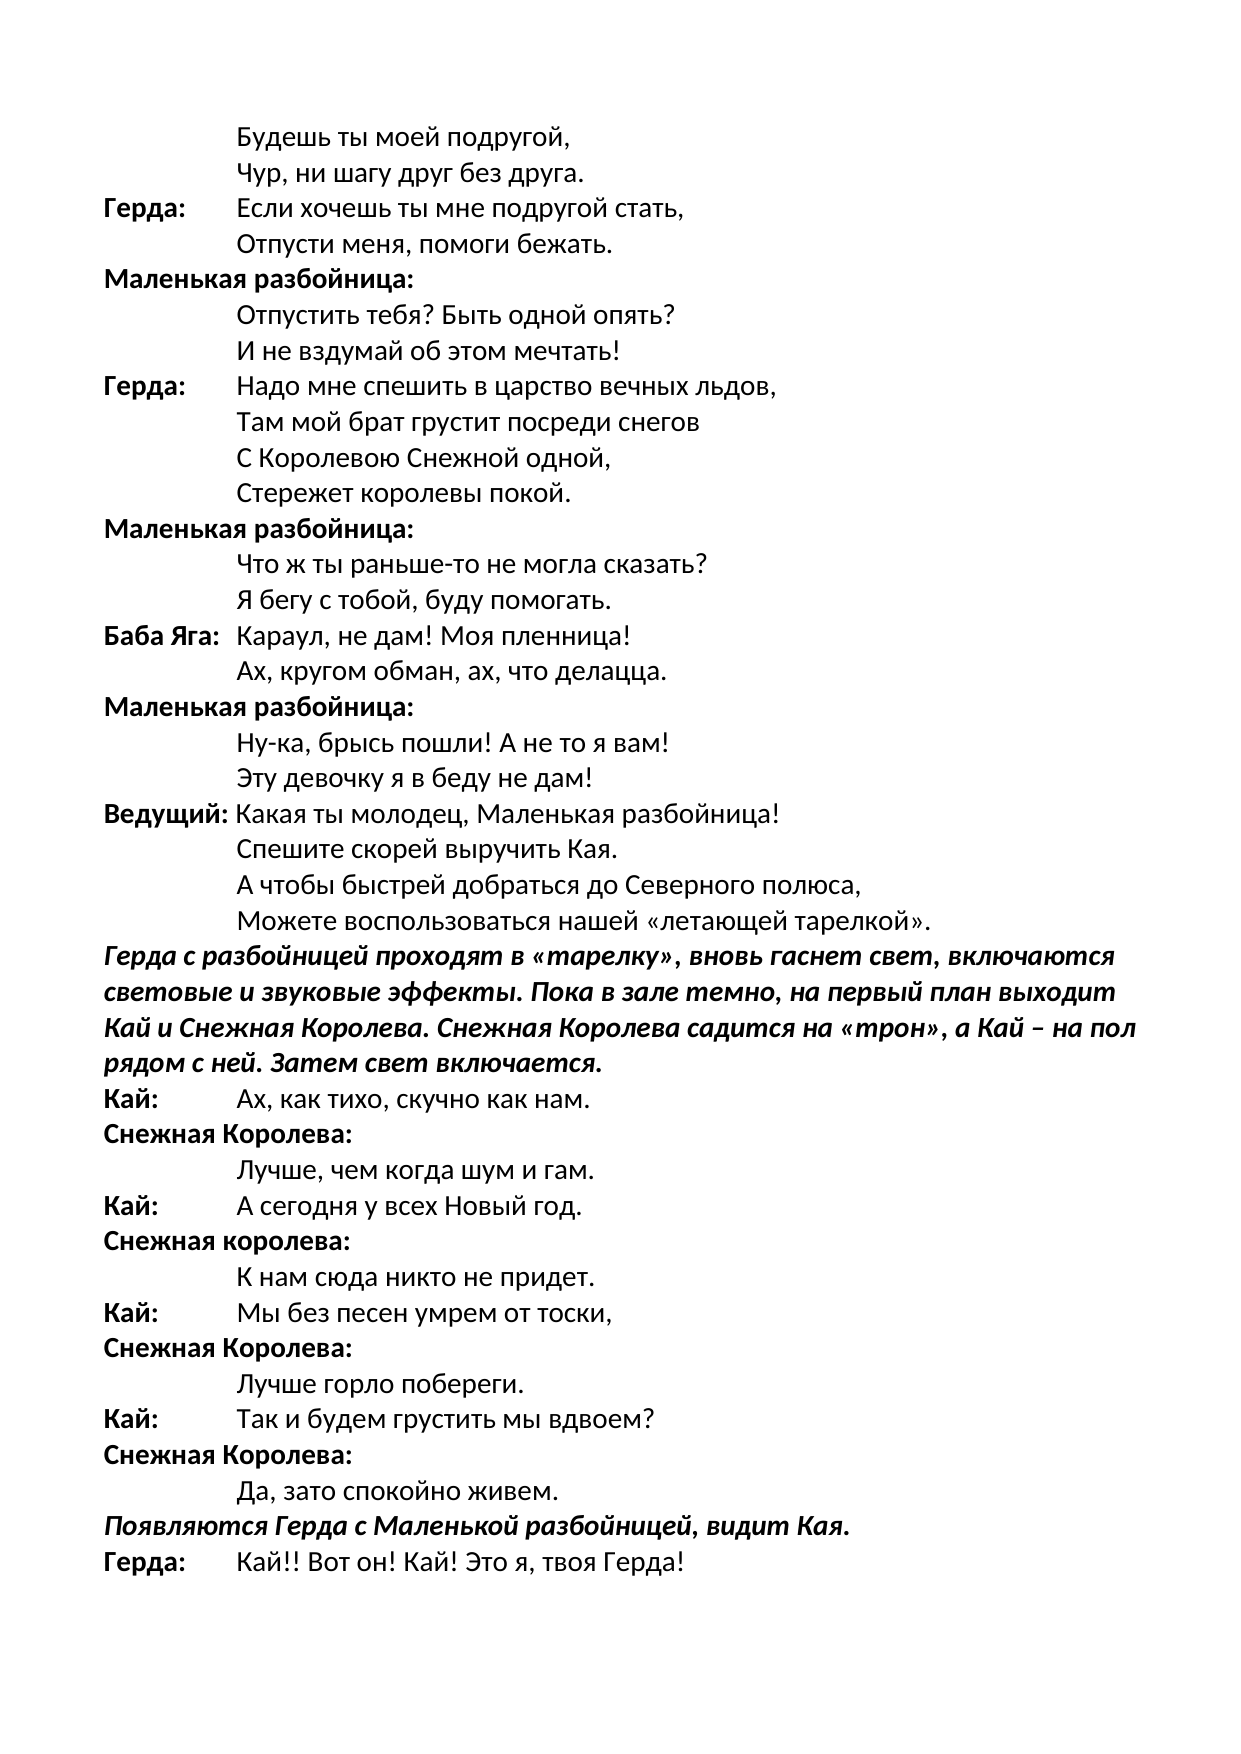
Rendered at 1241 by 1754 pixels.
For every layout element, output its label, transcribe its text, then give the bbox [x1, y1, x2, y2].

text Лучше горло побереги. Кай: Так и будем грустить мы вдвоем? Снежная Королева: [103, 1365, 1152, 1472]
text Отпустить тебя? Быть одной опять? [103, 296, 1152, 332]
text Что ж ты раньше-то не могла сказать? [103, 546, 1152, 581]
text С Королевою Снежной одной, [103, 439, 1152, 474]
text Я бегу с тобой, буду помогать. Баба Яга: Караул, не дам! Моя пленница! [103, 581, 1152, 652]
text Чур, ни шагу друг без друга. Герда: Если хочешь ты мне подругой стать, [103, 154, 1152, 225]
text А чтобы быстрей добраться до Северного полюса, [103, 866, 1152, 902]
text Стережет королевы покой. Маленькая разбойница: [103, 474, 1152, 546]
text Ах, кругом обман, ах, что делацца. Маленькая разбойница: [103, 652, 1152, 724]
text Будешь ты моей подругой, [103, 118, 1152, 154]
text Эту девочку я в беду не дам! Ведущий: Какая ты молодец, Маленькая разбойница! [103, 759, 1152, 831]
text Там мой брат грустит посреди снегов [103, 403, 1152, 439]
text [103, 1472, 1152, 1614]
text Лучше, чем когда шум и гам. Кай: А сегодня у всех Новый год. Снежная королева: [103, 1151, 1152, 1258]
text Можете воспользоваться нашей «летающей тарелкой». Герда с разбойницей проходят в «тарелку», вновь гаснет свет, включаются световые и звуковые эффекты. Пока в зале темно, на первый план выходит Кай и Снежная Королева. Снежная Королева садится на «трон», а Кай – на пол рядом с ней. Затем свет включается. Кай: Ах, как тихо, скучно как нам. Снежная Королева: [103, 902, 1152, 1151]
text И не вздумай об этом мечтать! Герда: Надо мне спешить в царство вечных льдов, [103, 332, 1152, 403]
text Отпусти меня, помоги бежать. Маленькая разбойница: [103, 225, 1152, 296]
text К нам сюда никто не придет. Кай: Мы без песен умрем от тоски, Снежная Королева: [103, 1258, 1152, 1365]
text Ну-ка, брысь пошли! А не то я вам! [103, 724, 1152, 759]
text Спешите скорей выручить Кая. [103, 831, 1152, 866]
